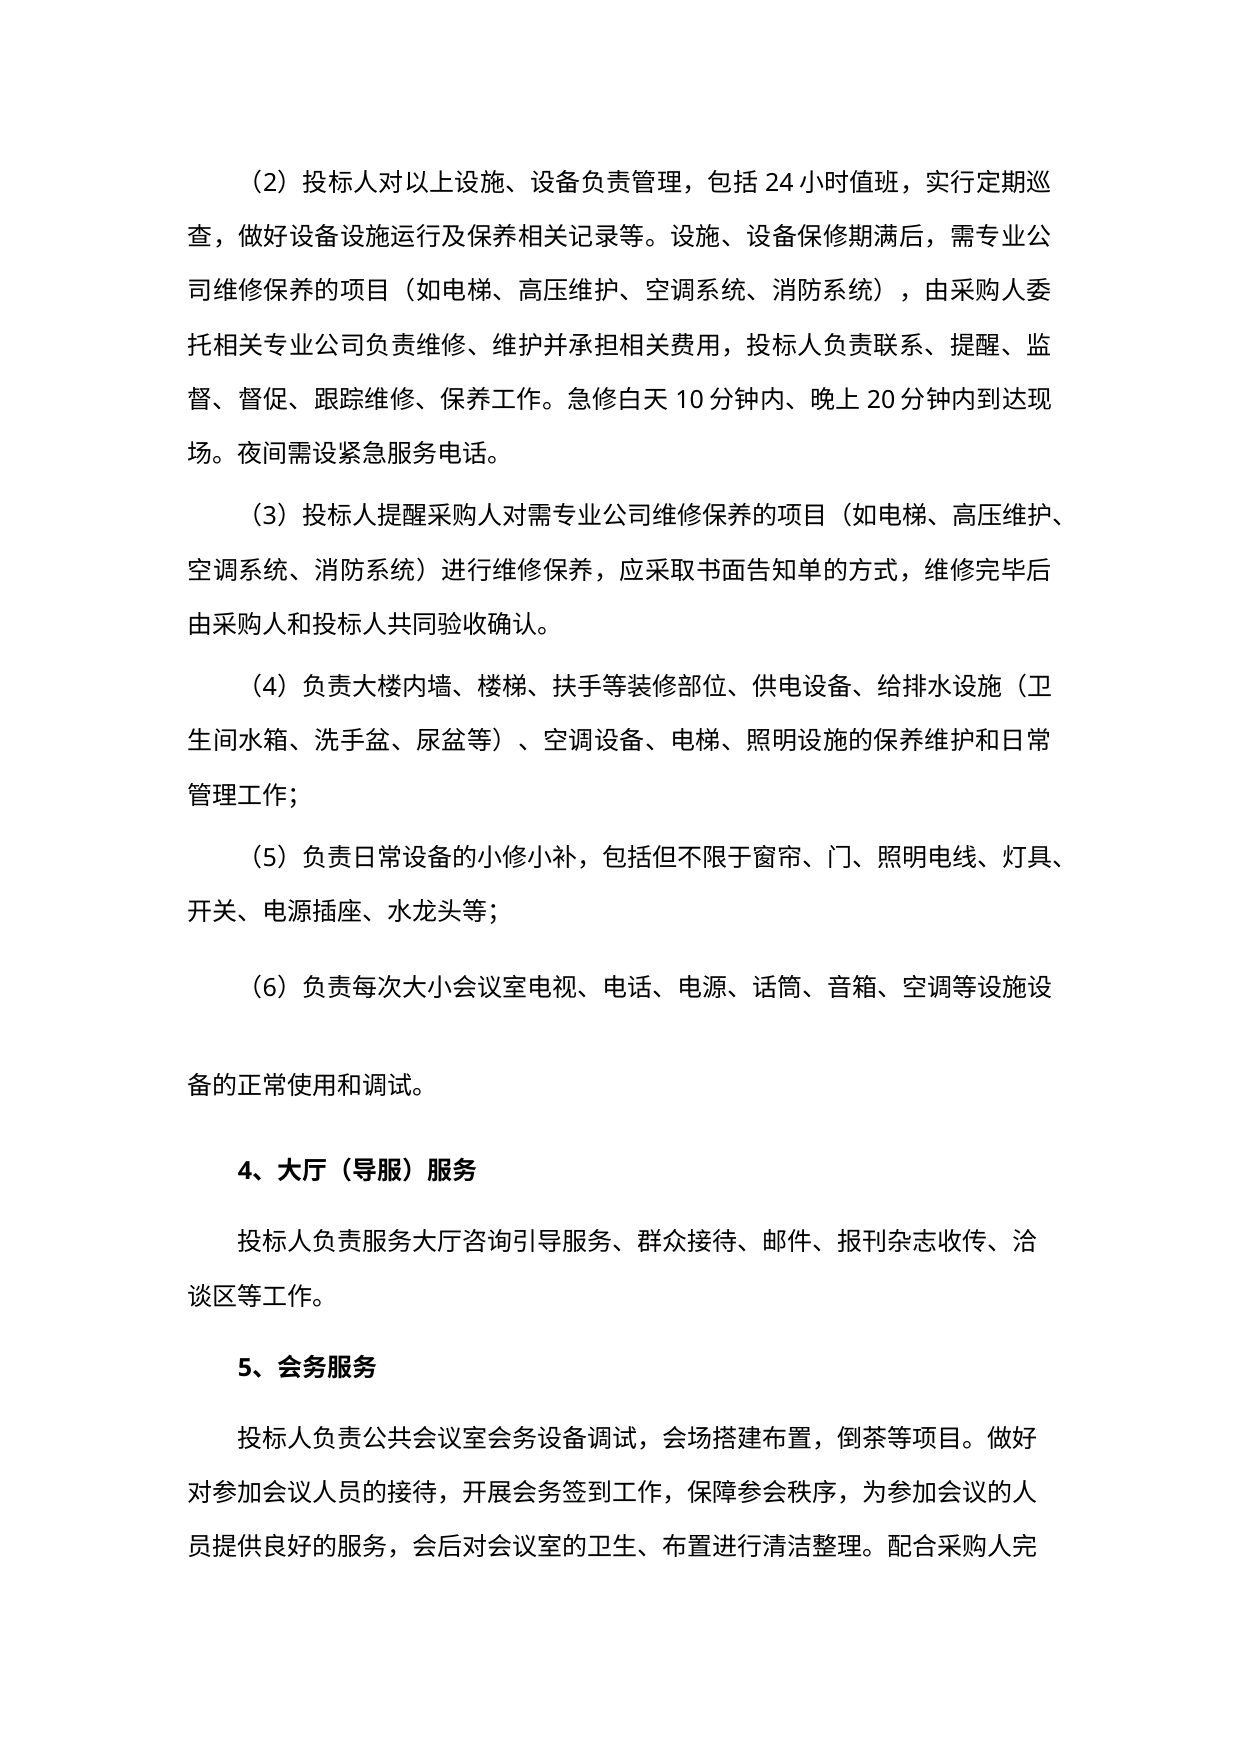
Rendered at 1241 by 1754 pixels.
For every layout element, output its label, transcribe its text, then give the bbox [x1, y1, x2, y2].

text （6）负责每次大小会议室电视、电话、电源、话筒、音箱、空调等设施设备的正常使用和调试。 [187, 953, 1053, 1116]
text 4、大厅（导服）服务 [187, 1151, 1053, 1187]
text （2）投标人对以上设施、设备负责管理，包括24小时值班，实行定期巡查，做好设备设施运行及保养相关记录等。设施、设备保修期满后，需专业公司维修保养的项目（如电梯、高压维护、空调系统、消防系统），由采购人委托相关专业公司负责维修、维护并承担相关费用，投标人负责联系、提醒、监督、督促、跟踪维修、保养工作。急修白天10分钟内、晚上20分钟内到达现场。夜间需设紧急服务电话。 [187, 162, 1053, 470]
text 5、会务服务 [187, 1347, 1053, 1383]
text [187, 1418, 1053, 1563]
text （4）负责大楼内墙、楼梯、扶手等装修部位、供电设备、给排水设施（卫生间水箱、洗手盆、尿盆等）、空调设备、电梯、照明设施的保养维护和日常管理工作； [187, 666, 1053, 811]
text （3）投标人提醒采购人对需专业公司维修保养的项目（如电梯、高压维护、空调系统、消防系统）进行维修保养，应采取书面告知单的方式，维修完毕后由采购人和投标人共同验收确认。 [187, 496, 1053, 641]
text （5）负责日常设备的小修小补，包括但不限于窗帘、门、照明电线、灯具、开关、电源插座、水龙头等； [187, 837, 1053, 928]
text 投标人负责服务大厅咨询引导服务、群众接待、邮件、报刊杂志收传、洽谈区等工作。 [187, 1222, 1053, 1312]
